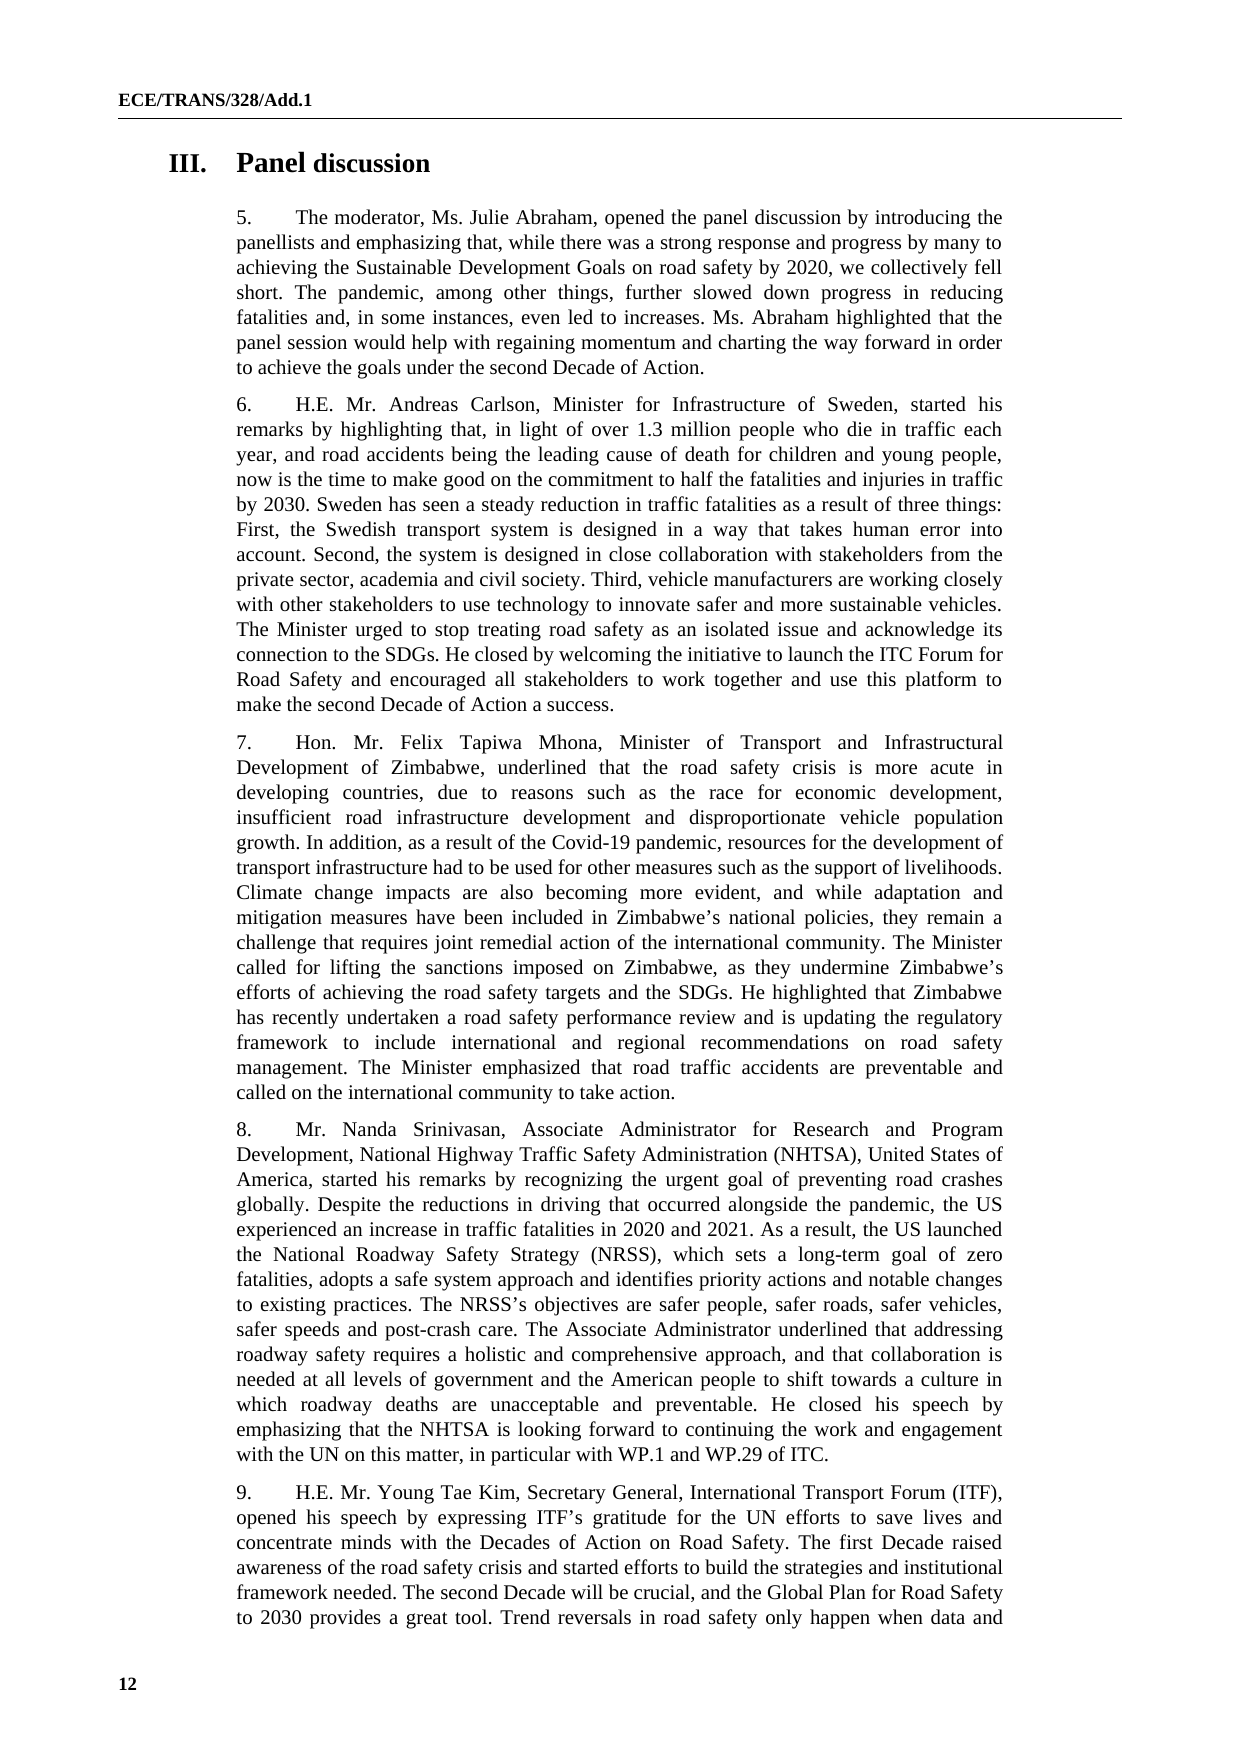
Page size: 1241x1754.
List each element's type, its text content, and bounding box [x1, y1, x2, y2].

text 6. H.E. Mr. Andreas Carlson, Minister for Infrastructure of Sweden, started his remarks by highlighting that, in light of over 1.3 million people who die in traffic each year, and road accidents being the leading cause of death for children and young people, now is the time to make good on the commitment to half the fatalities and injuries in traffic by 2030. Sweden has seen a steady reduction in traffic fatalities as a result of three things: First, the Swedish transport system is designed in a way that takes human error into account. Second, the system is designed in close collaboration with stakeholders from the private sector, academia and civil society. Third, vehicle manufacturers are working closely with other stakeholders to use technology to innovate safer and more sustainable vehicles. The Minister urged to stop treating road safety as an isolated issue and acknowledge its connection to the SDGs. He closed by welcoming the initiative to launch the ITC Forum for Road Safety and encouraged all stakeholders to work together and use this platform to make the second Decade of Action a success. [236, 391, 1004, 716]
text III. Panel discussion [118, 148, 1004, 179]
text 8. Mr. Nanda Srinivasan, Associate Administrator for Research and Program Development, National Highway Traffic Safety Administration (NHTSA), United States of America, started his remarks by recognizing the urgent goal of preventing road crashes globally. Despite the reductions in driving that occurred alongside the pandemic, the US experienced an increase in traffic fatalities in 2020 and 2021. As a result, the US launched the National Roadway Safety Strategy (NRSS), which sets a long-term goal of zero fatalities, adopts a safe system approach and identifies priority actions and notable changes to existing practices. The NRSS’s objectives are safer people, safer roads, safer vehicles, safer speeds and post-crash care. The Associate Administrator underlined that addressing roadway safety requires a holistic and comprehensive approach, and that collaboration is needed at all levels of government and the American people to shift towards a culture in which roadway deaths are unacceptable and preventable. He closed his speech by emphasizing that the NHTSA is looking forward to continuing the work and engagement with the UN on this matter, in particular with WP.1 and WP.29 of ITC. [236, 1116, 1004, 1466]
text 7. Hon. Mr. Felix Tapiwa Mhona, Minister of Transport and Infrastructural Development of Zimbabwe, underlined that the road safety crisis is more acute in developing countries, due to reasons such as the race for economic development, insufficient road infrastructure development and disproportionate vehicle population growth. In addition, as a result of the Covid-19 pandemic, resources for the development of transport infrastructure had to be used for other measures such as the support of livelihoods. Climate change impacts are also becoming more evident, and while adaptation and mitigation measures have been included in Zimbabwe’s national policies, they remain a challenge that requires joint remedial action of the international community. The Minister called for lifting the sanctions imposed on Zimbabwe, as they undermine Zimbabwe’s efforts of achieving the road safety targets and the SDGs. He highlighted that Zimbabwe has recently undertaken a road safety performance review and is updating the regulatory framework to include international and regional recommendations on road safety management. The Minister emphasized that road traffic accidents are preventable and called on the international community to take action. [236, 729, 1004, 1104]
text 5. The moderator, Ms. Julie Abraham, opened the panel discussion by introducing the panellists and emphasizing that, while there was a strong response and progress by many to achieving the Sustainable Development Goals on road safety by 2020, we collectively fell short. The pandemic, among other things, further slowed down progress in reducing fatalities and, in some instances, even led to increases. Ms. Abraham highlighted that the panel session would help with regaining momentum and charting the way forward in order to achieve the goals under the second Decade of Action. [236, 204, 1004, 379]
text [236, 1479, 1004, 1629]
